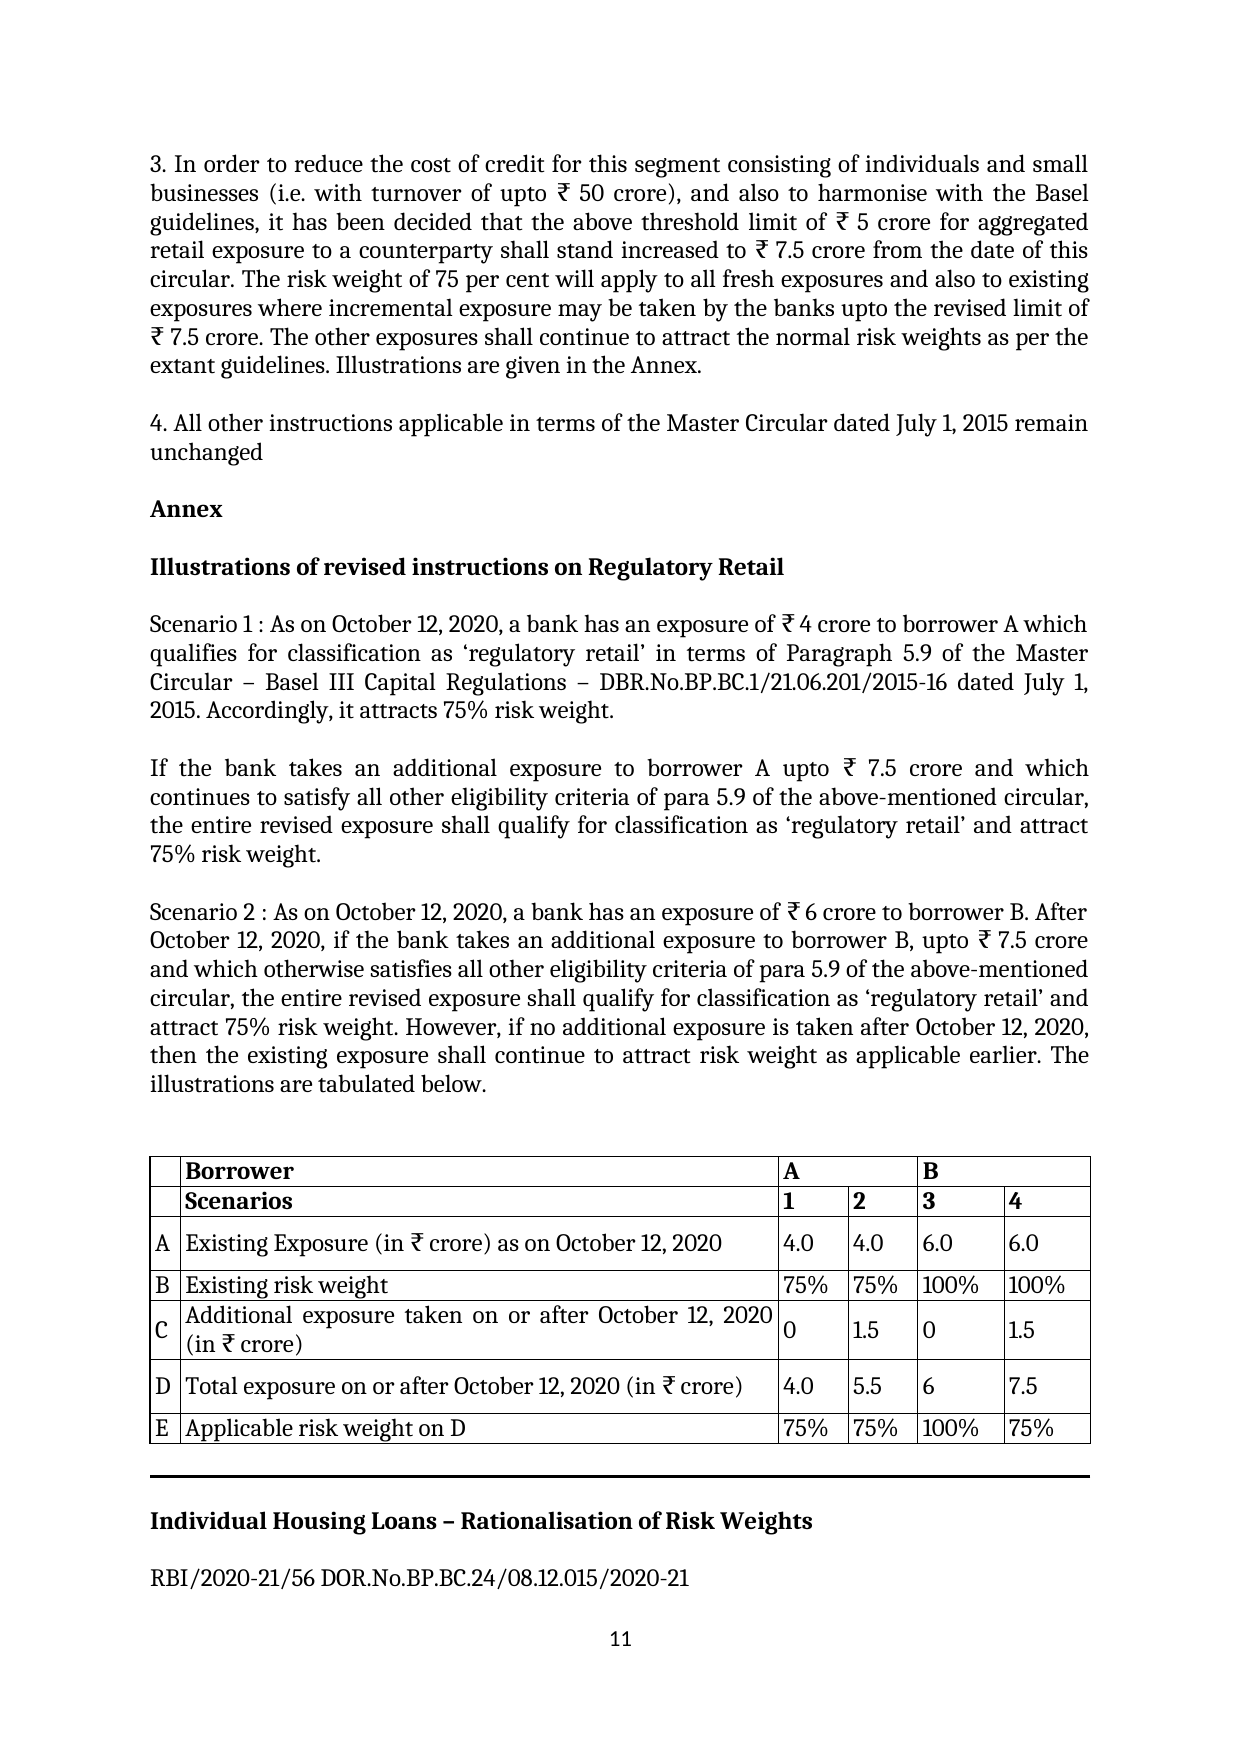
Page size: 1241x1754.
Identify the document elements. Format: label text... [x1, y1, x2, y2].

table_cell 75% [849, 1414, 917, 1443]
table_cell 100% [918, 1414, 1004, 1443]
text Individual Housing Loans – Rationalisation of Risk Weights [150, 1507, 1090, 1535]
table_cell 100% [1005, 1271, 1090, 1300]
table_cell 0 [779, 1301, 848, 1359]
table_cell D [151, 1360, 180, 1413]
text Annex [150, 495, 1090, 524]
table_cell 6.0 [918, 1217, 1004, 1270]
table_cell [151, 1187, 180, 1216]
table_cell 6 [918, 1360, 1004, 1413]
table_cell 100% [918, 1271, 1004, 1300]
table_header Borrower [181, 1157, 778, 1186]
table_cell Additional exposure taken on or after October 12, 2020 (in ₹ crore) [181, 1301, 778, 1359]
table_cell 0 [918, 1301, 1004, 1359]
text Scenario 2 : As on October 12, 2020, a bank has an exposure of ₹ 6 crore to borrower B. After October 12, 2020, if the bank takes an additional exposure to borrower B, upto ₹ 7.5 crore and which otherwise satisfies all other eligibility criteria of para 5.9 of the above-mentioned circular, the entire revised exposure shall qualify for classification as ‘regulatory retail’ and attract 75% risk weight. However, if no additional exposure is taken after October 12, 2020, then the existing exposure shall continue to attract risk weight as applicable earlier. The illustrations are tabulated below. [150, 897, 1090, 1099]
table_cell 75% [1005, 1414, 1090, 1443]
table_cell 1 [779, 1187, 848, 1216]
table_cell 4.0 [849, 1217, 917, 1270]
text Scenario 1 : As on October 12, 2020, a bank has an exposure of ₹ 4 crore to borrower A which qualifies for classification as ‘regulatory retail’ in terms of Paragraph 5.9 of the Master Circular – Basel III Capital Regulations – DBR.No.BP.BC.1/21.06.201/2015-16 dated July 1, 2015. Accordingly, it attracts 75% risk weight. [150, 610, 1090, 725]
table_cell Applicable risk weight on D [181, 1414, 778, 1443]
table_header B [918, 1157, 1090, 1186]
table_cell 75% [779, 1271, 848, 1300]
table_cell 2 [849, 1187, 917, 1216]
text Illustrations of revised instructions on Regulatory Retail [150, 552, 1090, 581]
table_cell 1.5 [849, 1301, 917, 1359]
table_cell C [151, 1301, 180, 1359]
table_cell 4.0 [779, 1360, 848, 1413]
text 4. All other instructions applicable in terms of the Master Circular dated July 1, 2015 remain unchanged [150, 409, 1090, 466]
table_cell Total exposure on or after October 12, 2020 (in ₹ crore) [181, 1360, 778, 1413]
table_cell 5.5 [849, 1360, 917, 1413]
table_cell Existing risk weight [181, 1271, 778, 1300]
table_cell 4 [1005, 1187, 1090, 1216]
table_header A [779, 1157, 917, 1186]
table_cell 75% [779, 1414, 848, 1443]
table_cell E [151, 1414, 180, 1443]
text RBI/2020-21/56 DOR.No.BP.BC.24/08.12.015/2020-21 [150, 1564, 1090, 1593]
text 3. In order to reduce the cost of credit for this segment consisting of individuals and small businesses (i.e. with turnover of upto ₹ 50 crore), and also to harmonise with the Basel guidelines, it has been decided that the above threshold limit of ₹ 5 crore for aggregated retail exposure to a counterparty shall stand increased to ₹ 7.5 crore from the date of this circular. The risk weight of 75 per cent will apply to all fresh exposures and also to existing exposures where incremental exposure may be taken by the banks upto the revised limit of ₹ 7.5 crore. The other exposures shall continue to attract the normal risk weights as per the extant guidelines. Illustrations are given in the Annex. [150, 150, 1090, 380]
table_cell 75% [849, 1271, 917, 1300]
table_cell 6.0 [1005, 1217, 1090, 1270]
table_cell 1.5 [1005, 1301, 1090, 1359]
table_cell 3 [918, 1187, 1004, 1216]
table_cell 4.0 [779, 1217, 848, 1270]
table_cell B [151, 1271, 180, 1300]
table_cell A [151, 1217, 180, 1270]
text If the bank takes an additional exposure to borrower A upto ₹ 7.5 crore and which continues to satisfy all other eligibility criteria of para 5.9 of the above-mentioned circular, the entire revised exposure shall qualify for classification as ‘regulatory retail’ and attract 75% risk weight. [150, 754, 1090, 869]
table_cell Scenarios [181, 1187, 778, 1216]
table_cell Existing Exposure (in ₹ crore) as on October 12, 2020 [181, 1217, 778, 1270]
table_header [151, 1157, 180, 1186]
table_cell 7.5 [1005, 1360, 1090, 1413]
